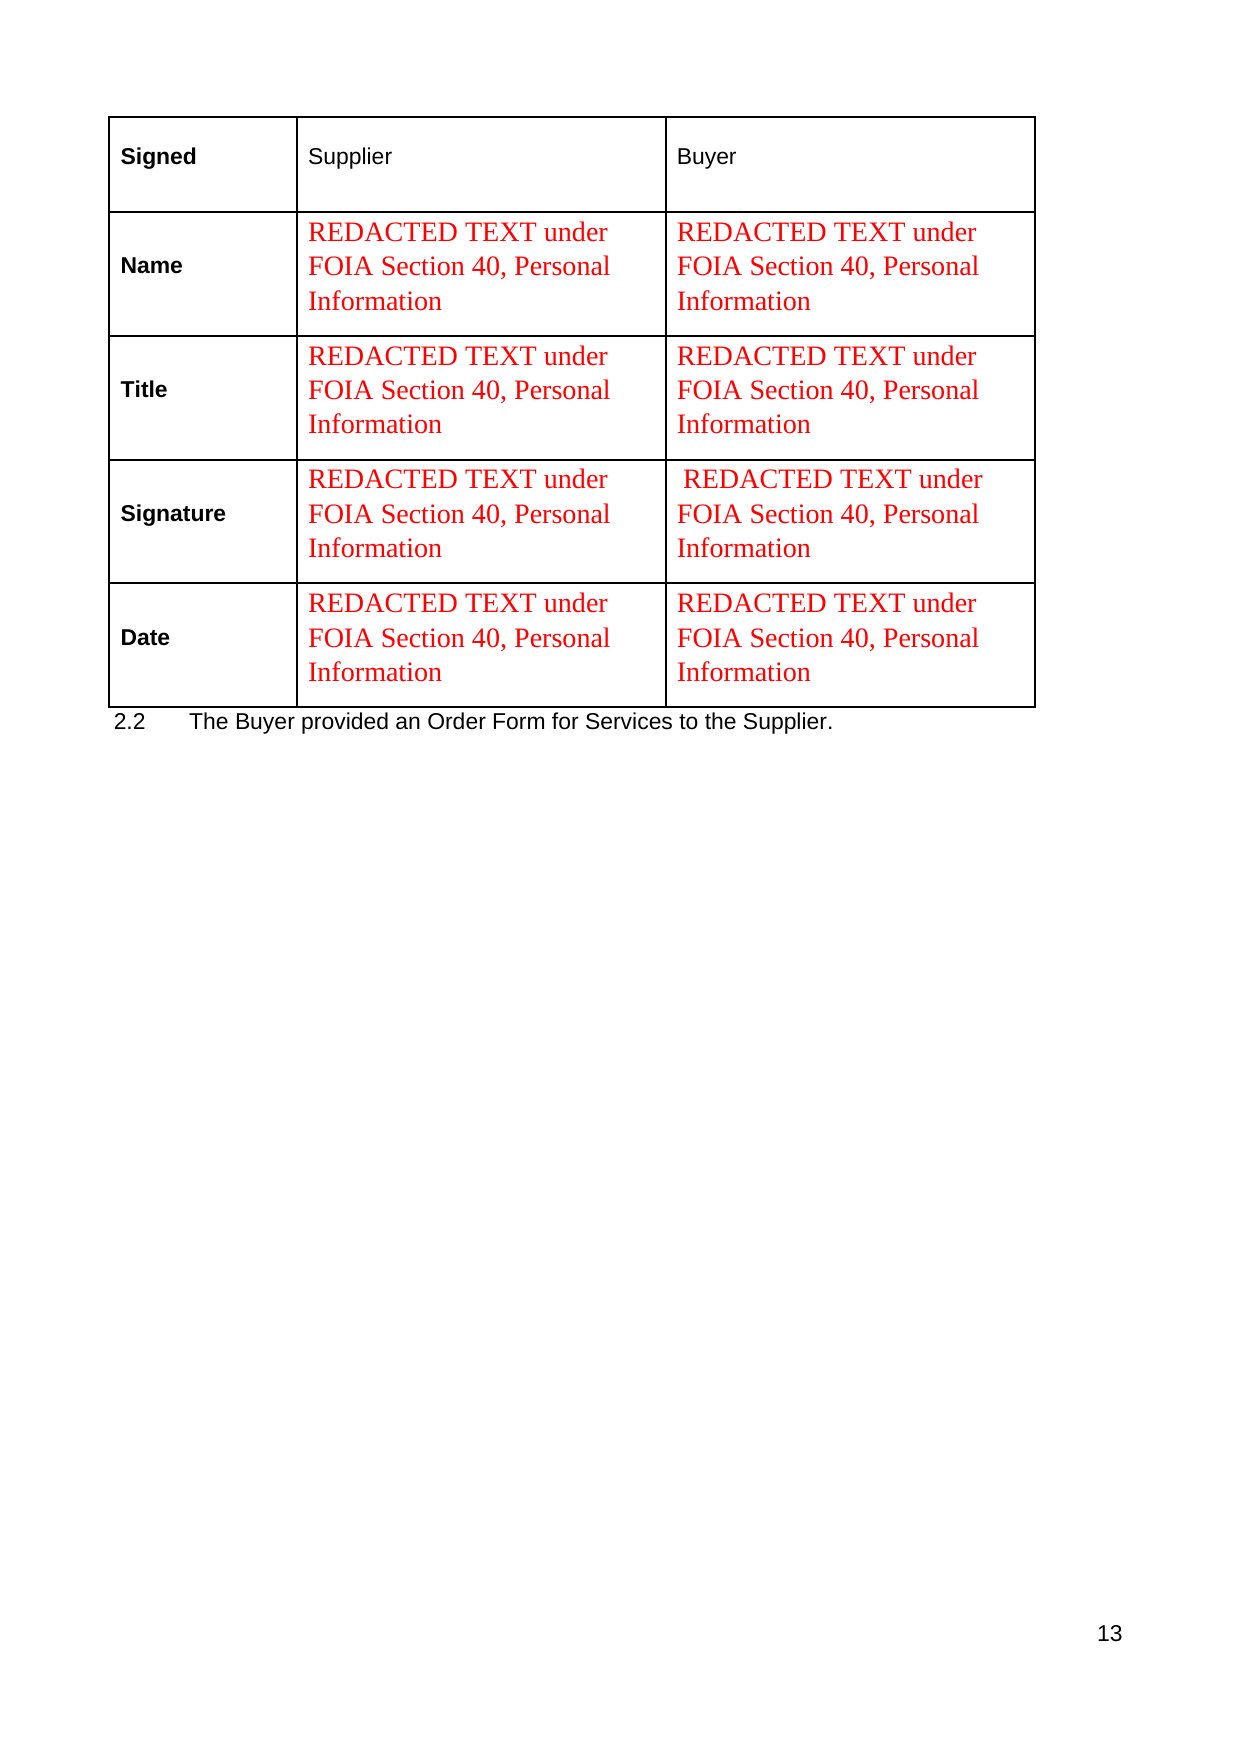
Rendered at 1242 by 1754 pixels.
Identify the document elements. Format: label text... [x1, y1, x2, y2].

table_cell Signature [110, 461, 296, 582]
table_cell REDACTED TEXT under FOIA Section 40, Personal Information [298, 461, 665, 582]
table_cell Name [110, 213, 296, 335]
table_cell REDACTED TEXT under FOIA Section 40, Personal Information [298, 337, 665, 458]
table_cell Date [110, 584, 296, 706]
table_cell Title [110, 337, 296, 458]
table_header Supplier [298, 118, 665, 211]
text 2.2 The Buyer provided an Order Form for Services to the Supplier. [0, 708, 1122, 734]
table_cell REDACTED TEXT under FOIA Section 40, Personal Information [667, 337, 1034, 458]
table_cell REDACTED TEXT under FOIA Section 40, Personal Information [667, 213, 1034, 335]
table_cell REDACTED TEXT under FOIA Section 40, Personal Information [667, 584, 1034, 706]
table_cell REDACTED TEXT under FOIA Section 40, Personal Information [667, 461, 1034, 582]
table_header Signed [110, 118, 296, 211]
table_header Buyer [667, 118, 1034, 211]
table_cell REDACTED TEXT under FOIA Section 40, Personal Information [298, 584, 665, 706]
table_cell REDACTED TEXT under FOIA Section 40, Personal Information [298, 213, 665, 335]
